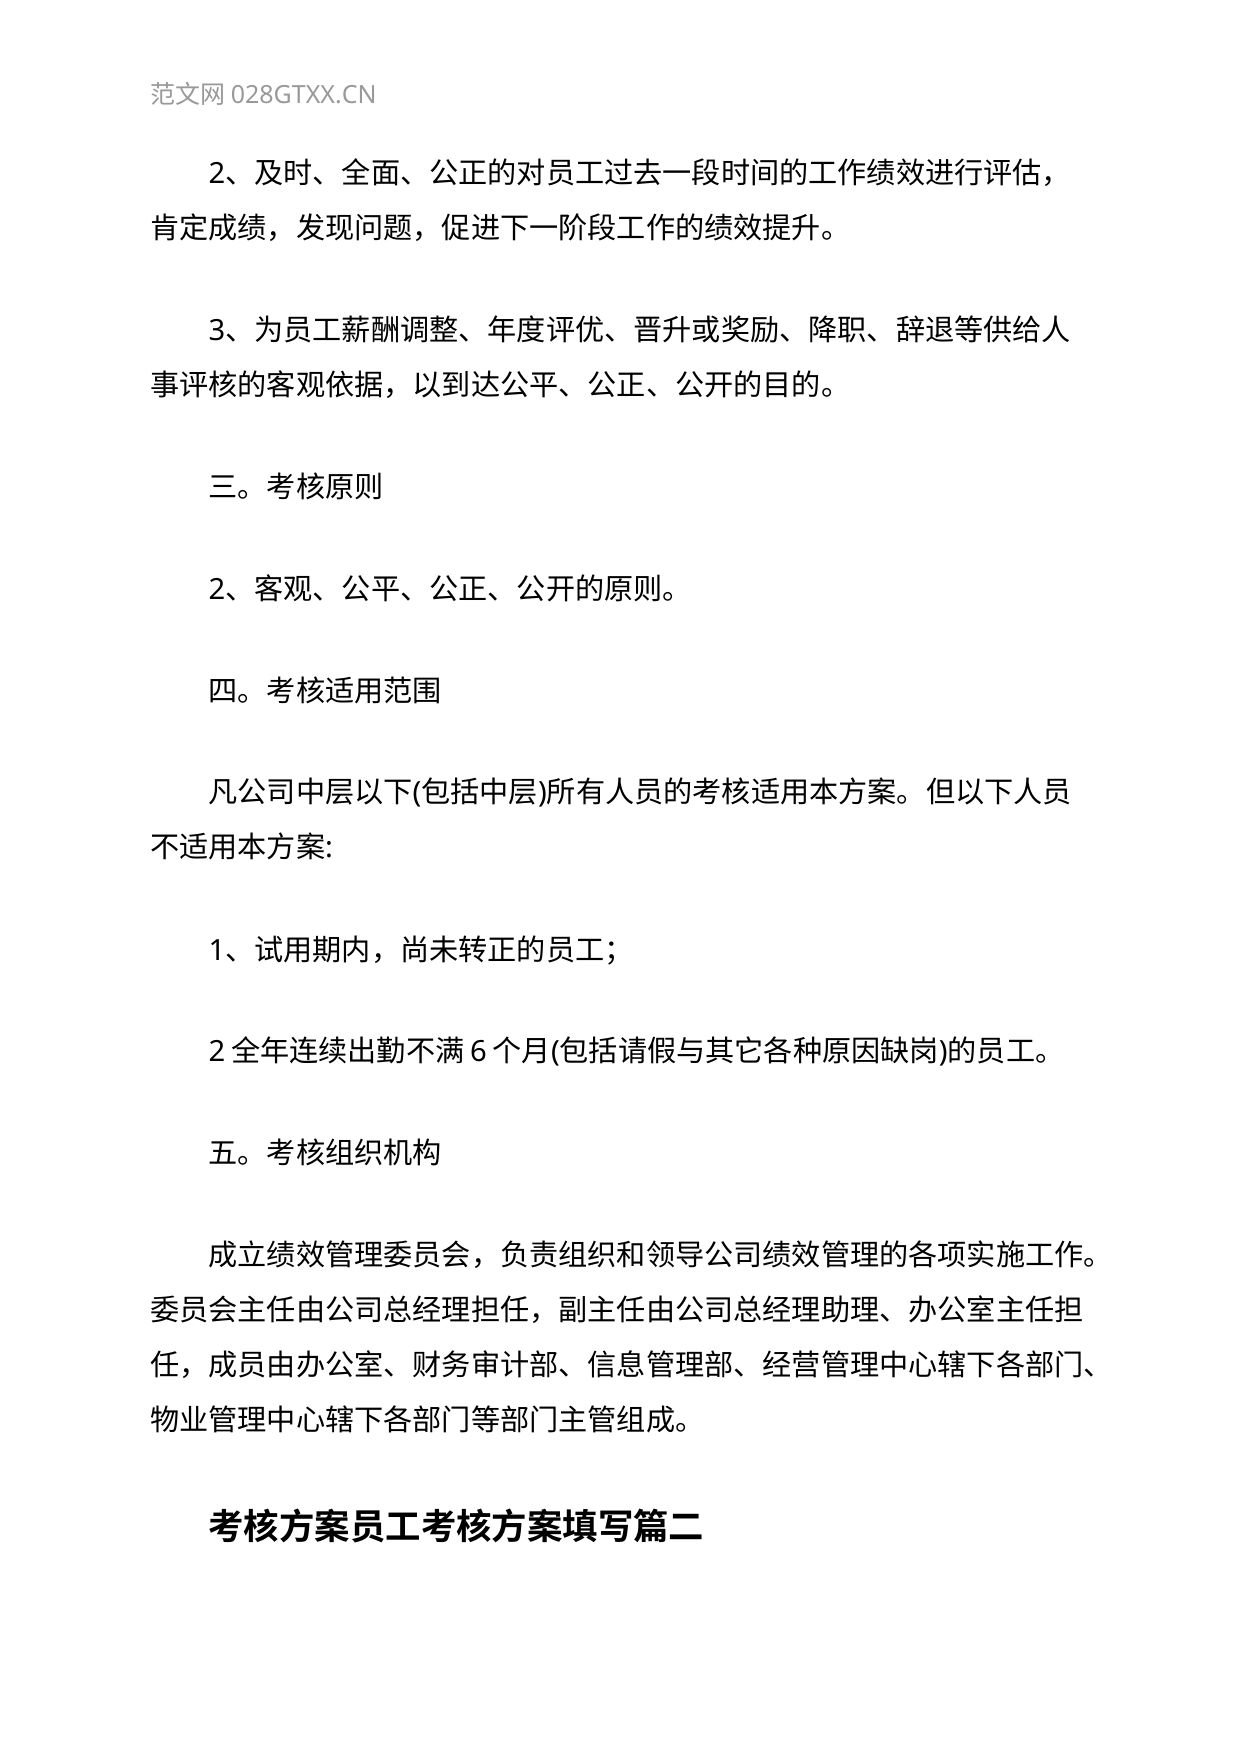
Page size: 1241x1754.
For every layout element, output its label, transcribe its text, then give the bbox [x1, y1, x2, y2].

text 成立绩效管理委员会，负责组织和领导公司绩效管理的各项实施工作。委员会主任由公司总经理担任，副主任由公司总经理助理、办公室主任担任，成员由办公室、财务审计部、信息管理部、经营管理中心辖下各部门、物业管理中心辖下各部门等部门主管组成。 [150, 1232, 1090, 1439]
text 2、客观、公平、公正、公开的原则。 [150, 565, 1090, 608]
text 考核方案员工考核方案填写篇二 [150, 1498, 1090, 1549]
text 2、及时、全面、公正的对员工过去一段时间的工作绩效进行评估，肯定成绩，发现问题，促进下一阶段工作的绩效提升。 [150, 150, 1090, 247]
text 凡公司中层以下(包括中层)所有人员的考核适用本方案。但以下人员不适用本方案: [150, 769, 1090, 866]
text 四。考核适用范围 [150, 667, 1090, 709]
text 五。考核组织机构 [150, 1130, 1090, 1172]
text 2全年连续出勤不满6个月(包括请假与其它各种原因缺岗)的员工。 [150, 1028, 1090, 1070]
text 1、试用期内，尚未转正的员工； [150, 926, 1090, 968]
text 3、为员工薪酬调整、年度评优、晋升或奖励、降职、辞退等供给人事评核的客观依据，以到达公平、公正、公开的目的。 [150, 307, 1090, 404]
text 三。考核原则 [150, 463, 1090, 506]
